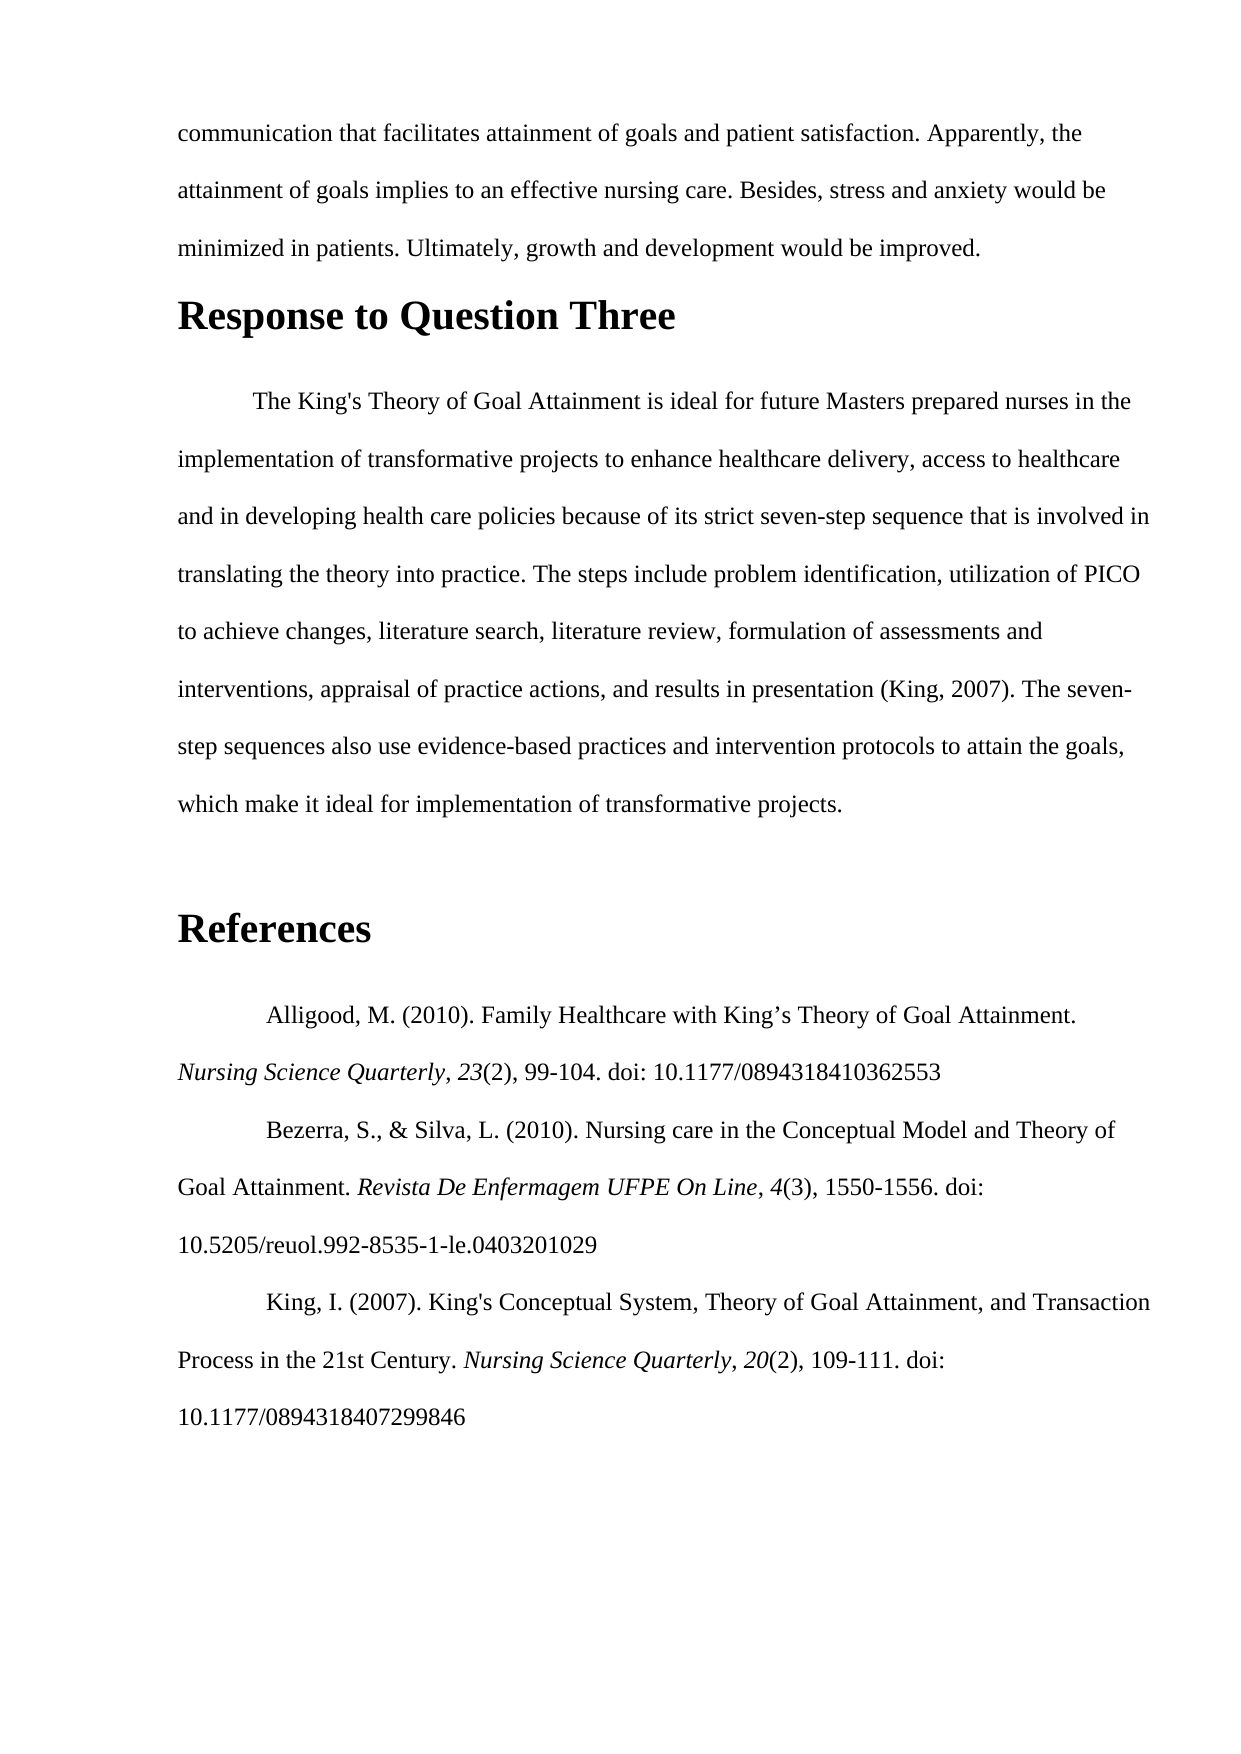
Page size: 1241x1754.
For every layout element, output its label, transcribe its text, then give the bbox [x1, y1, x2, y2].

text Bezerra, S., & Silva, L. (2010). Nursing care in the Conceptual Model and Theory of Goal Attainment. Revista De Enfermagem UFPE On Line, 4(3), 1550-1556. doi: 10.5205/reuol.992-8535-1-le.0403201029 [177, 1115, 1152, 1258]
text Alligood, M. (2010). Family Healthcare with King’s Theory of Goal Attainment. Nursing Science Quarterly, 23(2), 99-104. doi: 10.1177/0894318410362553 [177, 1000, 1152, 1086]
text Response to Question Three [177, 291, 1152, 338]
text The King's Theory of Goal Attainment is ideal for future Masters prepared nurses in the implementation of transformative projects to enhance healthcare delivery, access to healthcare and in developing health care policies because of its strict seven-step sequence that is involved in translating the theory into practice. The steps include problem identification, utilization of PICO to achieve changes, literature search, literature review, formulation of assessments and interventions, appraisal of practice actions, and results in presentation (King, 2007). The seven-step sequences also use evidence-based practices and intervention protocols to attain the goals, which make it ideal for implementation of transformative projects. [177, 386, 1152, 818]
text King, I. (2007). King's Conceptual System, Theory of Goal Attainment, and Transaction Process in the 21st Century. Nursing Science Quarterly, 20(2), 109-111. doi: 10.1177/0894318407299846 [177, 1287, 1152, 1431]
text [177, 118, 1152, 262]
text References [177, 904, 1152, 952]
